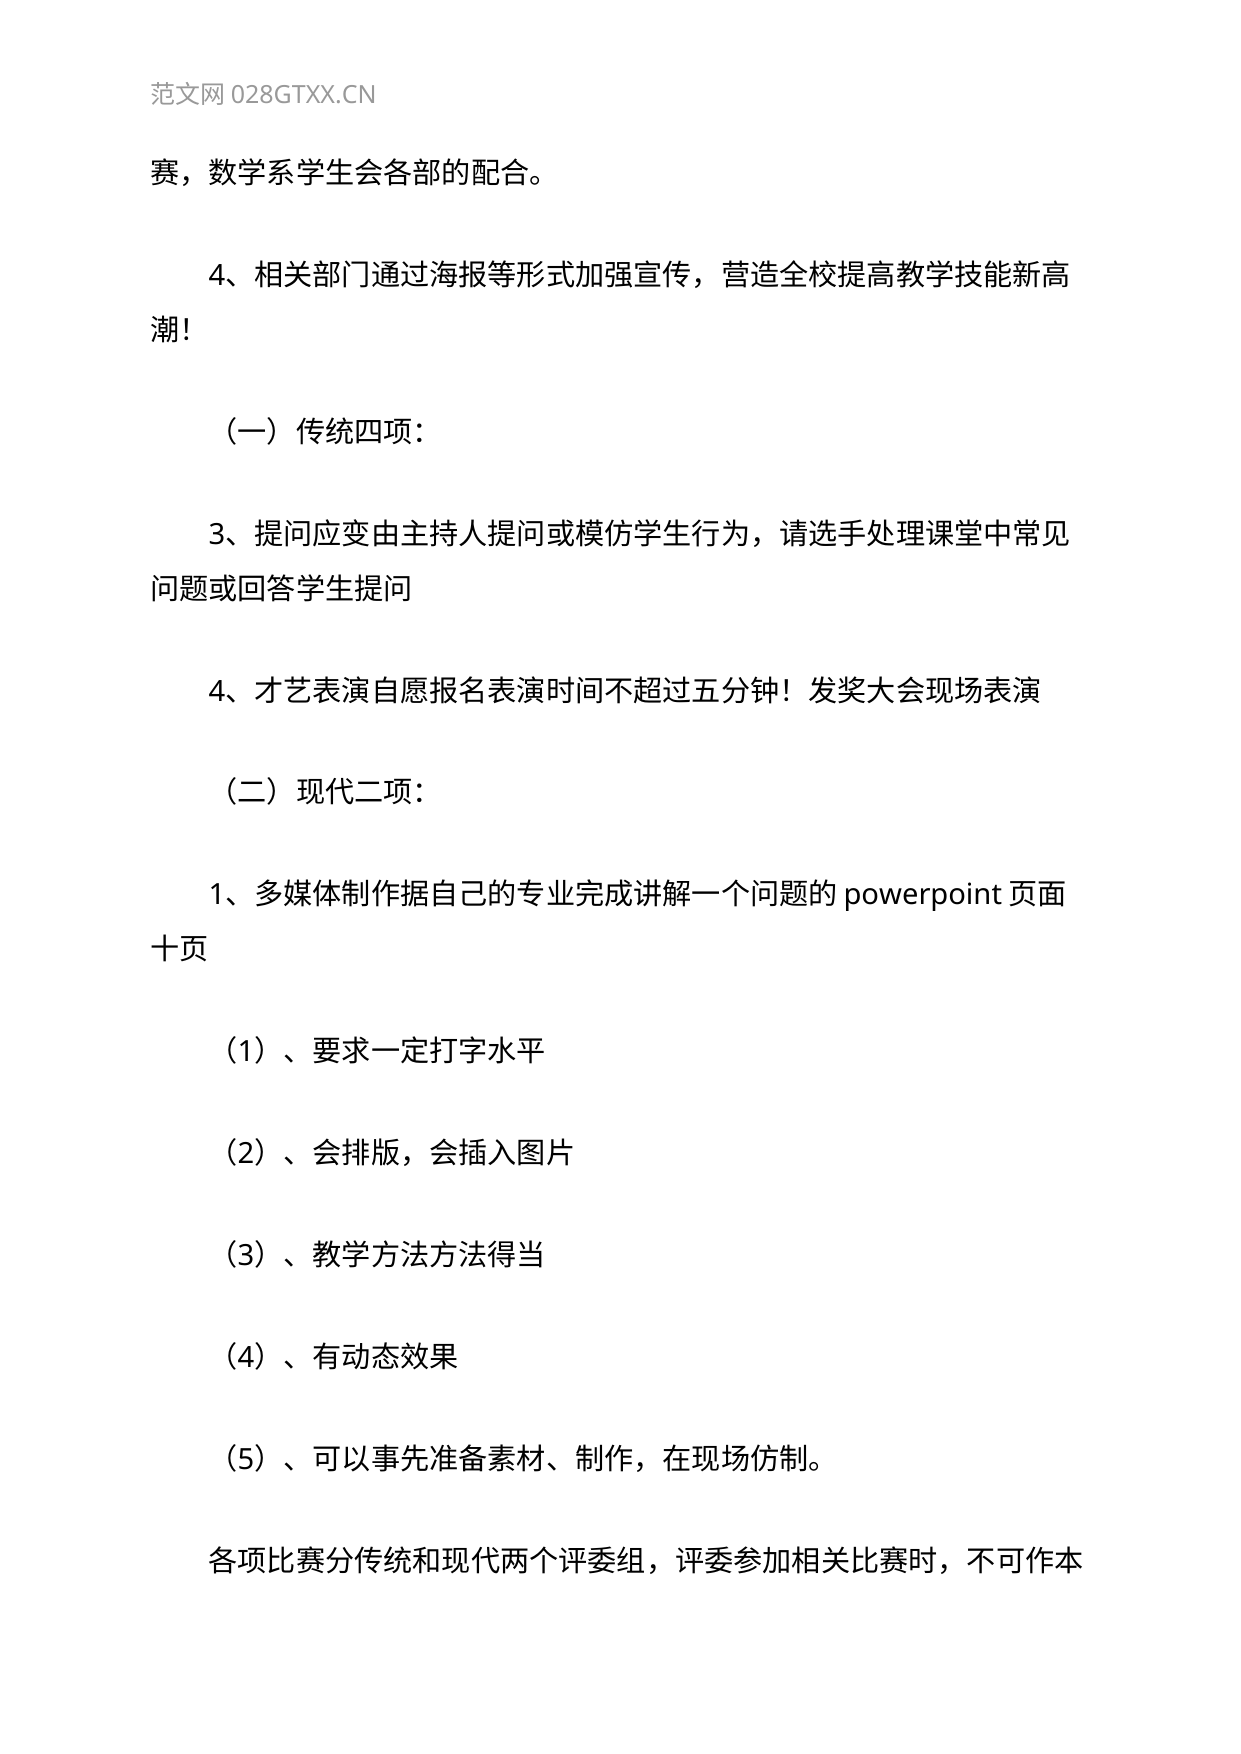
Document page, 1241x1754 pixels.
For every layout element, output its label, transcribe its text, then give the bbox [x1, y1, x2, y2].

text （1）、要求一定打字水平 [150, 1028, 1090, 1070]
text （二）现代二项： [150, 769, 1090, 811]
text 3、提问应变由主持人提问或模仿学生行为，请选手处理课堂中常见问题或回答学生提问 [150, 510, 1090, 608]
text （3）、教学方法方法得当 [150, 1232, 1090, 1274]
text 1、多媒体制作据自己的专业完成讲解一个问题的powerpoint页面十页 [150, 871, 1090, 968]
text （一）传统四项： [150, 408, 1090, 451]
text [150, 150, 1090, 192]
text （5）、可以事先准备素材、制作，在现场仿制。 [150, 1436, 1090, 1478]
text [150, 1537, 1090, 1580]
text 4、相关部门通过海报等形式加强宣传，营造全校提高教学技能新高潮！ [150, 252, 1090, 349]
text 4、才艺表演自愿报名表演时间不超过五分钟！发奖大会现场表演 [150, 667, 1090, 709]
text （4）、有动态效果 [150, 1333, 1090, 1376]
text （2）、会排版，会插入图片 [150, 1129, 1090, 1172]
